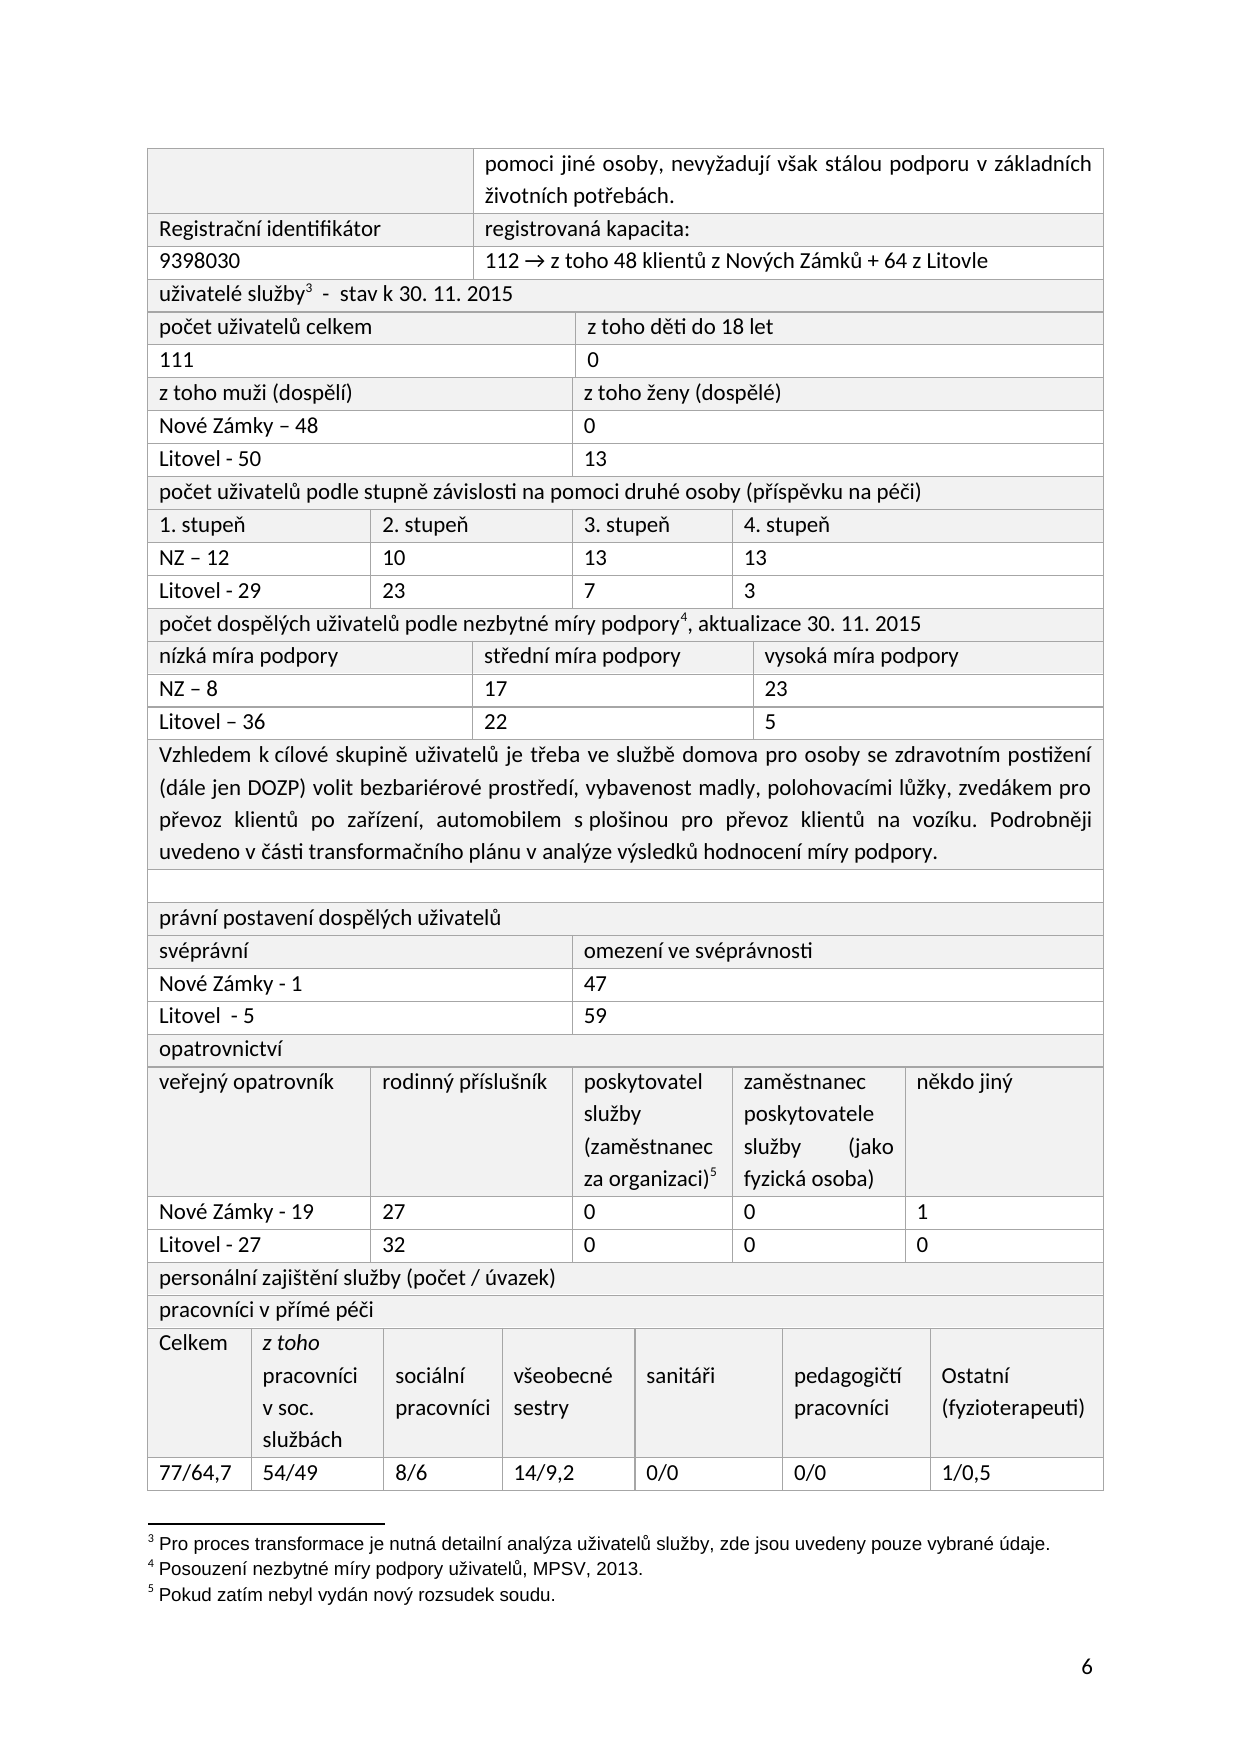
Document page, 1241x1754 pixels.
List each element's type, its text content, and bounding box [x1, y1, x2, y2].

table_cell 17 [473, 675, 753, 706]
table_cell 4. stupeň [733, 510, 1103, 542]
table_cell právní postavení dospělých uživatelů [148, 903, 1103, 935]
table_cell 0 [573, 1197, 732, 1229]
table_cell 9398030 [148, 247, 473, 278]
table_cell počet uživatelů celkem [148, 313, 575, 344]
table_cell 23 [371, 576, 572, 608]
table_cell sociální pracovníci [384, 1329, 502, 1457]
table_cell personální zajištění služby (počet / úvazek) [148, 1263, 1103, 1294]
table_cell pracovníci v přímé péči [148, 1296, 1103, 1327]
table_cell 23 [754, 675, 1103, 706]
table_cell Litovel - 29 [148, 576, 370, 608]
table_cell 1 [906, 1197, 1103, 1229]
table_cell opatrovnictví [148, 1035, 1103, 1066]
table_cell 3 [733, 576, 1103, 608]
table_cell 54/49 [252, 1458, 383, 1490]
table_cell střední míra podpory [473, 642, 753, 673]
table_cell Nové Zámky - 1 [148, 969, 572, 1001]
table_cell 1. stupeň [148, 510, 370, 542]
table_cell z toho ženy (dospělé) [573, 378, 1103, 410]
table_cell nízká míra podpory [148, 642, 472, 673]
table_cell Litovel - 27 [148, 1230, 370, 1262]
table_cell Nové Zámky - 19 [148, 1197, 370, 1229]
table_cell rodinný příslušník [371, 1068, 572, 1196]
table_cell 5 [754, 708, 1103, 739]
table_cell uživatelé služby - stav k 30. 11. 2015 [148, 280, 1103, 311]
table_cell Nové Zámky – 48 [148, 411, 572, 443]
table_cell 8/6 [384, 1458, 502, 1490]
table_cell z toho pracovníci v soc. službách [252, 1329, 383, 1457]
table_cell Litovel - 50 [148, 444, 572, 476]
table_cell 13 [733, 543, 1103, 575]
table_cell Litovel - 5 [148, 1002, 572, 1033]
table_cell veřejný opatrovník [148, 1068, 370, 1196]
table_cell Vzhledem k cílové skupině uživatelů je třeba ve službě domova pro osoby se zdravotním postižení (dále jen DOZP) volit bezbariérové prostředí, vybavenost madly, polohovacími lůžky, zvedákem pro převoz klientů po zařízení, automobilem s plošinou pro převoz klientů na vozíku. Podrobněji uvedeno v části transformačního plánu v analýze výsledků hodnocení míry podpory. [148, 740, 1103, 869]
table_cell sanitáři [636, 1329, 782, 1457]
table_cell Celkem [148, 1329, 251, 1457]
table_cell 13 [573, 444, 1103, 476]
table_cell 0/0 [636, 1458, 782, 1490]
table_cell 14/9,2 [503, 1458, 634, 1490]
table_cell 32 [371, 1230, 572, 1262]
table_cell všeobecné sestry [503, 1329, 634, 1457]
table_cell pedagogičtí pracovníci [783, 1329, 930, 1457]
table_cell 111 [148, 345, 575, 377]
table_cell 3. stupeň [573, 510, 732, 542]
table_cell 47 [573, 969, 1103, 1001]
table_cell omezení ve svéprávnosti [573, 936, 1103, 968]
table_cell svéprávní [148, 936, 572, 968]
table_cell 0/0 [783, 1458, 930, 1490]
table_cell 22 [473, 708, 753, 739]
table_cell 27 [371, 1197, 572, 1229]
table_cell 1/0,5 [931, 1458, 1103, 1490]
table_cell 0 [906, 1230, 1103, 1262]
table_cell 0 [733, 1230, 905, 1262]
table_cell 2. stupeň [371, 510, 572, 542]
table_cell 0 [733, 1197, 905, 1229]
table_cell Ostatní (fyzioterapeuti) [931, 1329, 1103, 1457]
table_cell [474, 149, 1103, 213]
table_cell Registrační identifikátor [148, 214, 473, 246]
table_cell z toho muži (dospělí) [148, 378, 572, 410]
table_cell NZ – 12 [148, 543, 370, 575]
table_cell 7 [573, 576, 732, 608]
table_cell 0 [576, 345, 1103, 377]
table_cell 112 → z toho 48 klientů z Nových Zámků + 64 z Litovle [474, 247, 1103, 278]
table_cell někdo jiný [906, 1068, 1103, 1196]
table_cell zaměstnanec poskytovatele služby (jako fyzická osoba) [733, 1068, 905, 1196]
table_cell 13 [573, 543, 732, 575]
table_cell NZ – 8 [148, 675, 472, 706]
table_cell Litovel – 36 [148, 708, 472, 739]
table_cell 77/64,7 [148, 1458, 251, 1490]
table_cell registrovaná kapacita: [474, 214, 1103, 246]
table_cell poskytovatel služby (zaměstnanec za organizaci) [573, 1068, 732, 1196]
table_cell 0 [573, 1230, 732, 1262]
table_cell počet uživatelů podle stupně závislosti na pomoci druhé osoby (příspěvku na péči) [148, 477, 1103, 509]
table_cell vysoká míra podpory [754, 642, 1103, 673]
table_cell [148, 149, 473, 213]
table_cell z toho děti do 18 let [576, 313, 1103, 344]
table_cell 10 [371, 543, 572, 575]
table_cell 0 [573, 411, 1103, 443]
table_cell 59 [573, 1002, 1103, 1033]
table_cell počet dospělých uživatelů podle nezbytné míry podpory, aktualizace 30. 11. 2015 [148, 609, 1103, 641]
table_cell [148, 870, 1103, 902]
